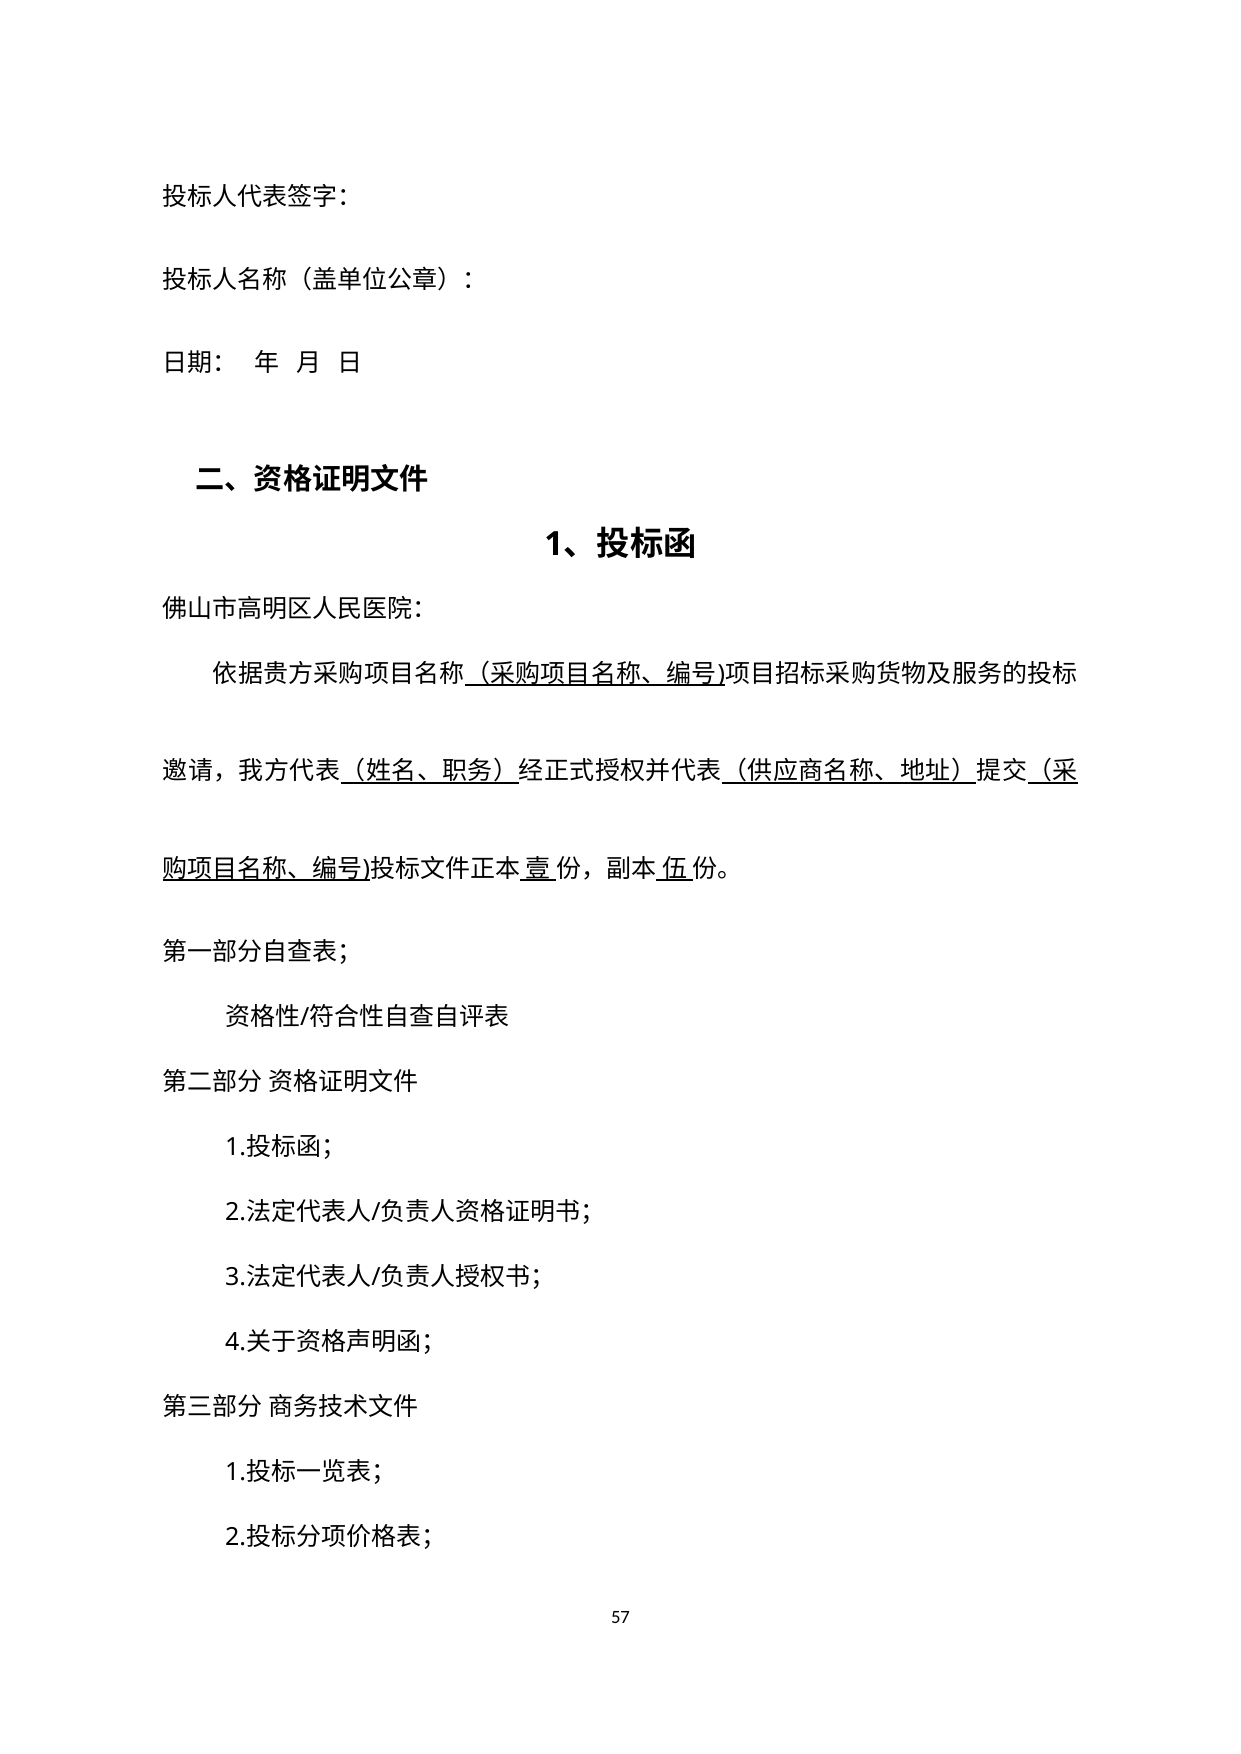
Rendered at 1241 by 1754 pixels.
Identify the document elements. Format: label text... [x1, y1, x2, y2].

text 4.关于资格声明函； [162, 1307, 1078, 1372]
text 2.法定代表人/负责人资格证明书； [162, 1177, 1078, 1242]
text 第一部分自查表； [162, 917, 1078, 982]
text 投标人名称（盖单位公章）： [162, 245, 1078, 310]
text 依据贵方采购项目名称（采购项目名称、编号)项目招标采购货物及服务的投标邀请，我方代表（姓名、职务）经正式授权并代表（供应商名称、地址）提交（采购项目名称、编号)投标文件正本 壹 份，副本 伍 份。 [162, 639, 1078, 899]
text 日期： 年 月 日 [162, 328, 1078, 393]
text 资格性/符合性自查自评表 [162, 982, 1078, 1047]
text 第二部分 资格证明文件 [162, 1047, 1078, 1112]
text 1、投标函 [162, 509, 1078, 574]
text 1.投标一览表； [162, 1437, 1078, 1502]
text 二、资格证明文件 [162, 444, 1078, 509]
text 1.投标函； [162, 1112, 1078, 1177]
text 2.投标分项价格表； [162, 1502, 1078, 1567]
text 第三部分 商务技术文件 [162, 1372, 1078, 1437]
text 投标人代表签字： [162, 162, 1078, 227]
text 佛山市高明区人民医院： [162, 574, 1078, 639]
text 3.法定代表人/负责人授权书； [162, 1242, 1078, 1307]
